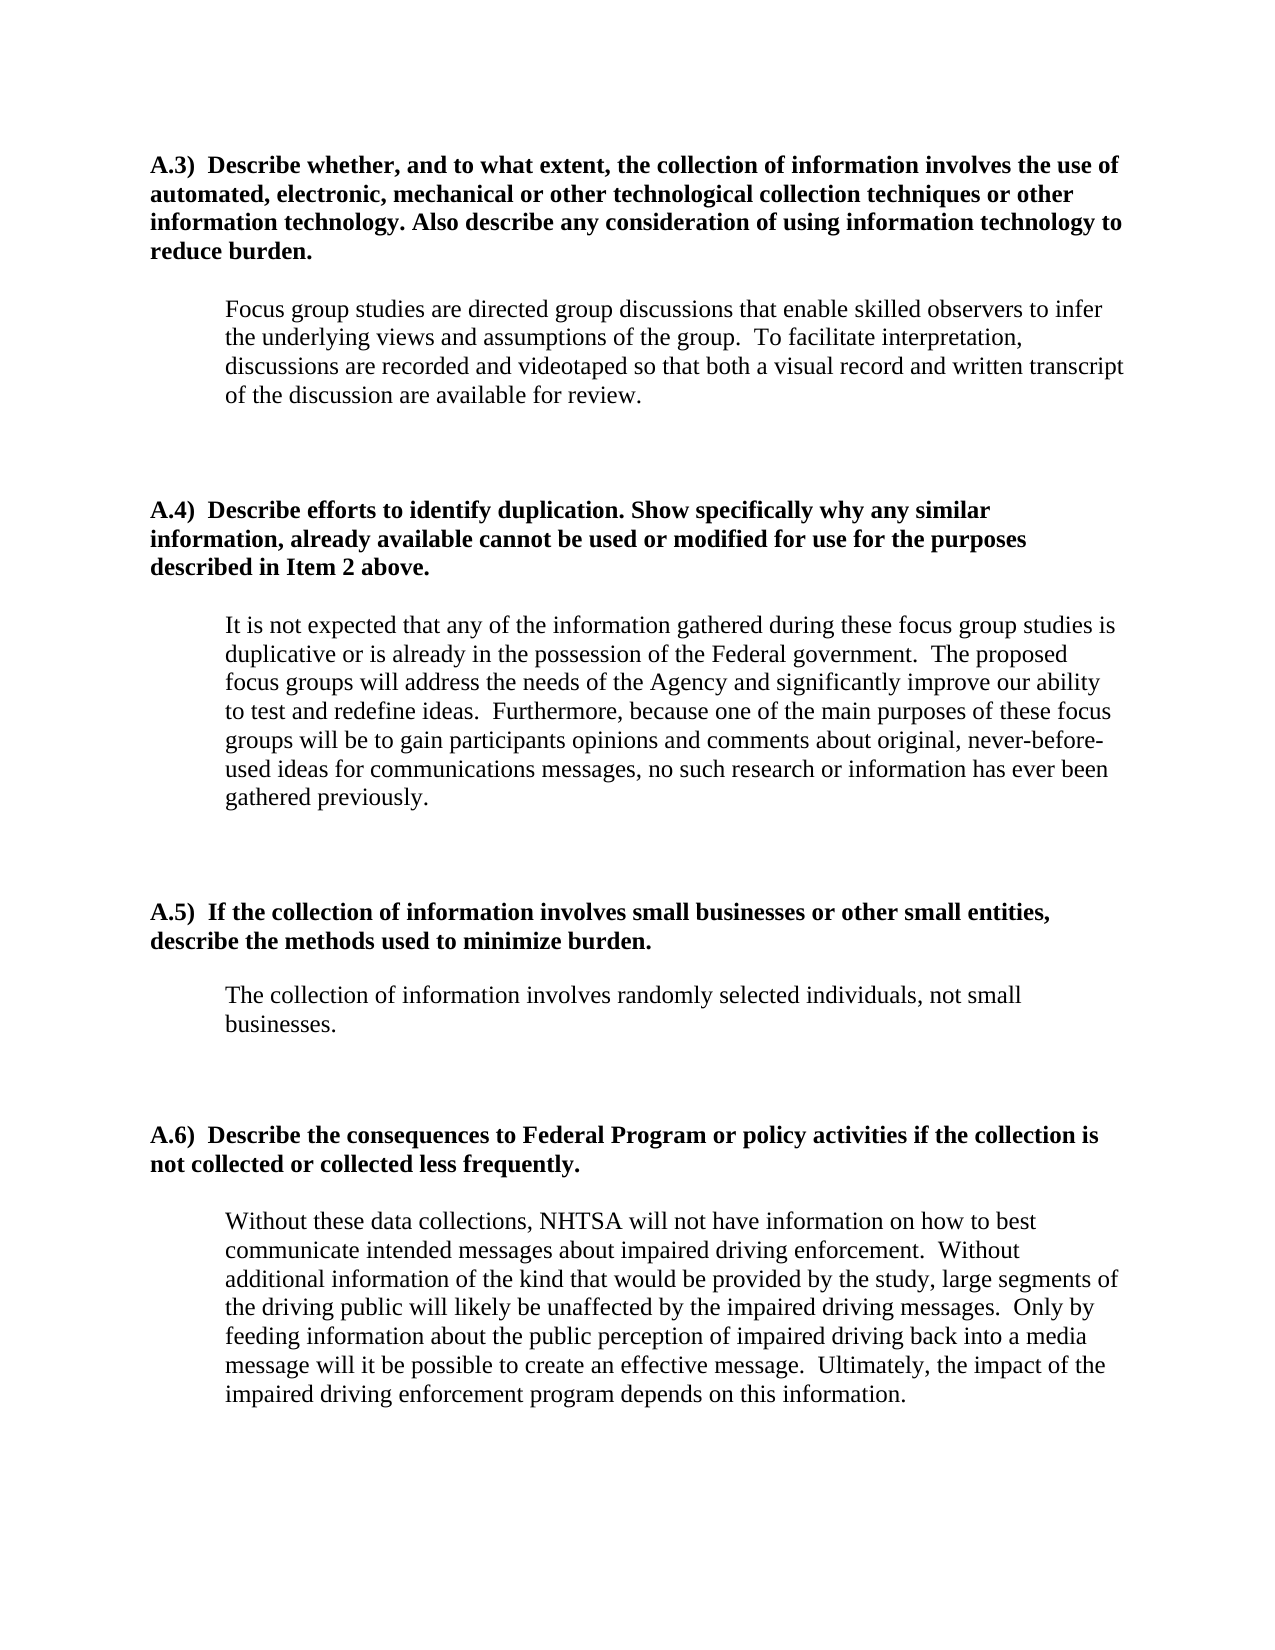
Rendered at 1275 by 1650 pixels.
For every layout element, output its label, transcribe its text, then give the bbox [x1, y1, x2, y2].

text Focus group studies are directed group discussions that enable skilled observers to infer the underlying views and assumptions of the group. To facilitate interpretation, discussions are recorded and videotaped so that both a visual record and written transcript of the discussion are available for review. [225, 294, 1125, 409]
text The collection of information involves randomly selected individuals, not small businesses. [225, 980, 1125, 1037]
text A.6) Describe the consequences to Federal Program or policy activities if the collection is not collected or collected less frequently. [150, 1120, 1125, 1177]
text It is not expected that any of the information gathered during these focus group studies is duplicative or is already in the possession of the Federal government. The proposed focus groups will address the needs of the Agency and significantly improve our ability to test and redefine ideas. Furthermore, because one of the main purposes of these focus groups will be to gain participants opinions and comments about original, never-before-used ideas for communications messages, no such research or information has ever been gathered previously. [225, 610, 1125, 811]
text A.5) If the collection of information involves small businesses or other small entities, describe the methods used to minimize burden. [150, 897, 1125, 955]
text A.3) Describe whether, and to what extent, the collection of information involves the use of automated, electronic, mechanical or other technological collection techniques or other information technology. Also describe any consideration of using information technology to reduce burden. [150, 150, 1125, 265]
text Without these data collections, NHTSA will not have information on how to best communicate intended messages about impaired driving enforcement. Without additional information of the kind that would be provided by the study, large segments of the driving public will likely be unaffected by the impaired driving messages. Only by feeding information about the public perception of impaired driving back into a media message will it be possible to create an effective message. Ultimately, the impact of the impaired driving enforcement program depends on this information. [225, 1206, 1125, 1407]
text A.4) Describe efforts to identify duplication. Show specifically why any similar information, already available cannot be used or modified for use for the purposes described in Item 2 above. [150, 495, 1125, 581]
